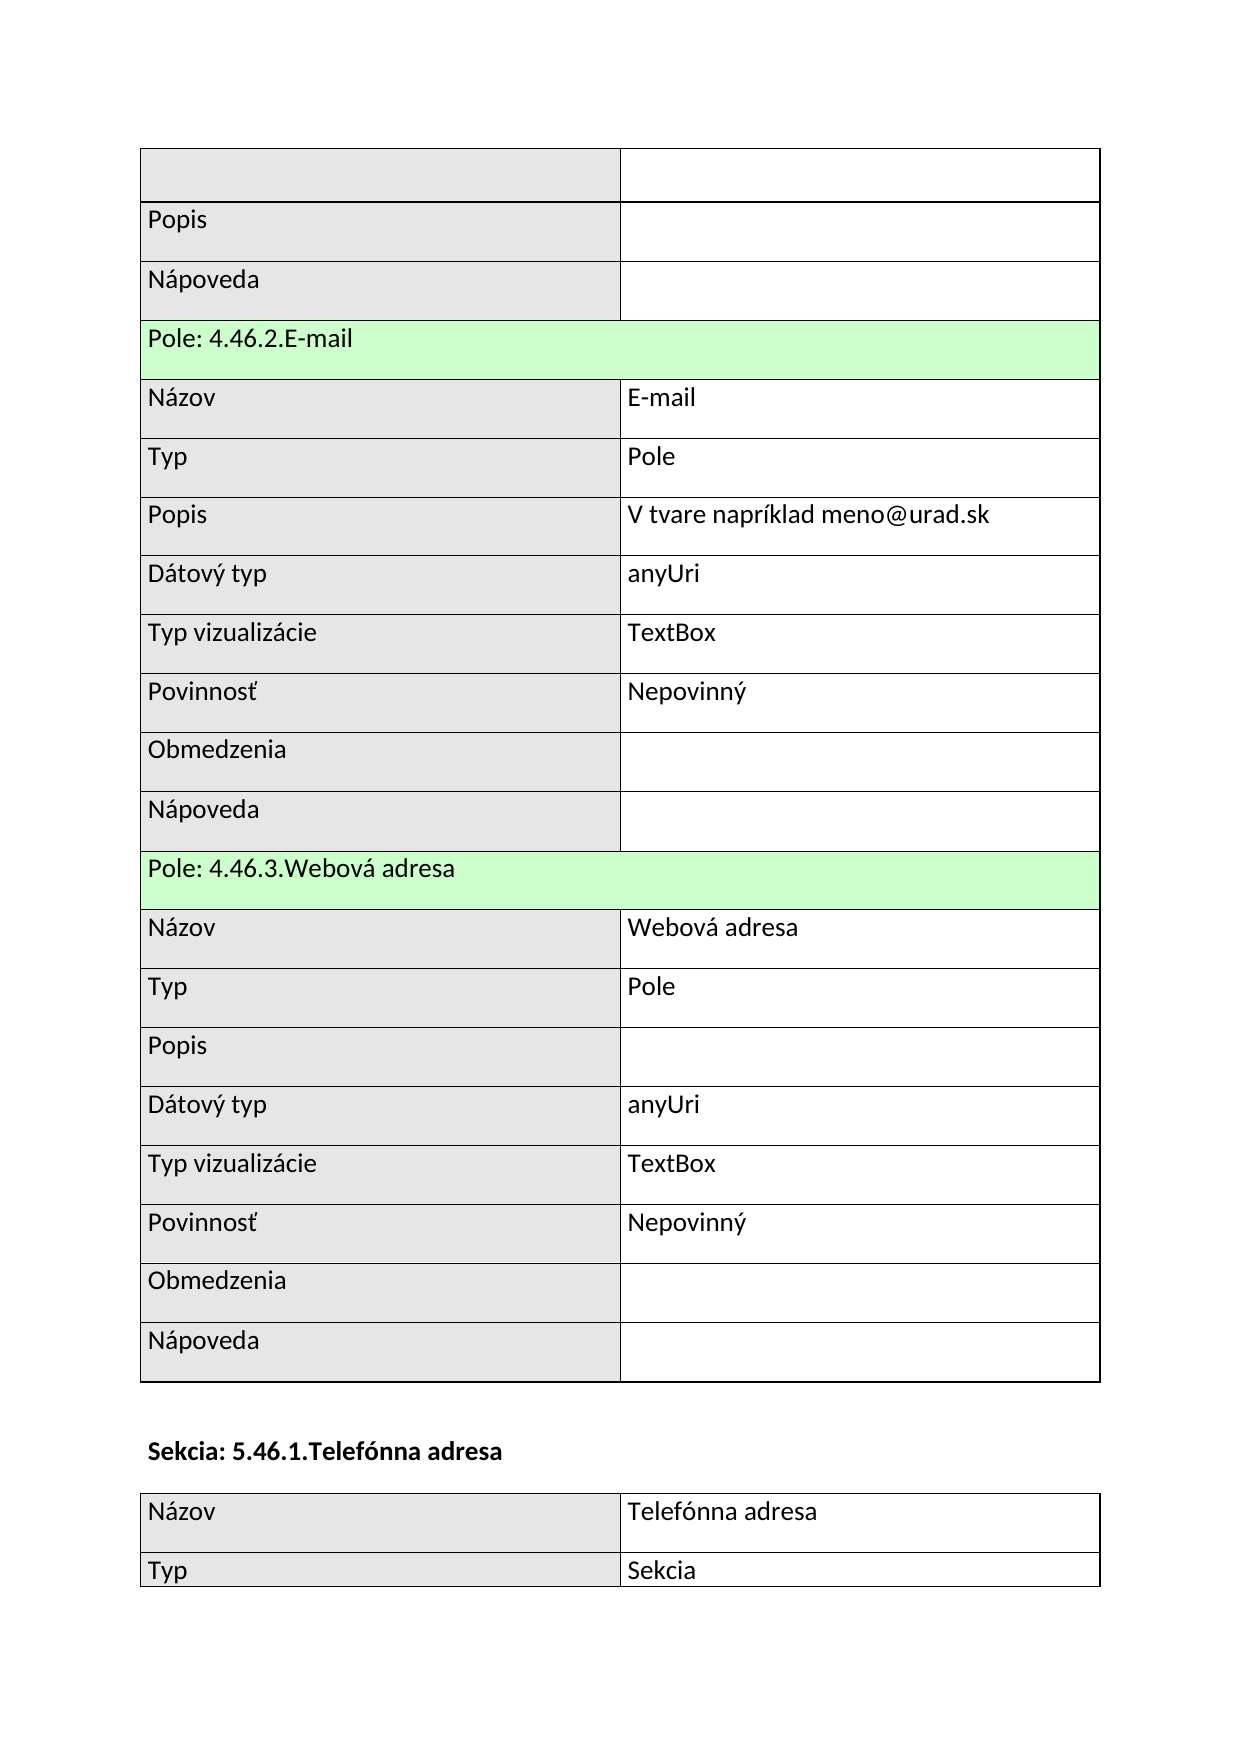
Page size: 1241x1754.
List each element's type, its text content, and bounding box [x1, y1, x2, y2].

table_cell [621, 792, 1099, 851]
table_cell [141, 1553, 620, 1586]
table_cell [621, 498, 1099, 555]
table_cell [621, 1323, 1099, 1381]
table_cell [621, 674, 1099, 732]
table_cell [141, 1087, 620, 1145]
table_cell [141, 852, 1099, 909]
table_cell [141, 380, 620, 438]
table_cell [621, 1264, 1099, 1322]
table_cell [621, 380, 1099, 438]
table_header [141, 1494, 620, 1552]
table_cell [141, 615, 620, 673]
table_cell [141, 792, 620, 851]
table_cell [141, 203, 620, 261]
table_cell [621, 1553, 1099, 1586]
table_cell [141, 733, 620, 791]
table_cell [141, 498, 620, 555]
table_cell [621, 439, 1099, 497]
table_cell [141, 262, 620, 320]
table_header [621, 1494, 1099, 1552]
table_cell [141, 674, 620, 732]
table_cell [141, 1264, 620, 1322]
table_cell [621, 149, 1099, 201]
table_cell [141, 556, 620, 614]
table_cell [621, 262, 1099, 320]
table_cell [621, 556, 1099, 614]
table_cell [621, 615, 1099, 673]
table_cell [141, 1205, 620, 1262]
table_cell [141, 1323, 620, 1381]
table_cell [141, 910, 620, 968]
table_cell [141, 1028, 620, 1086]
text Sekcia: 5.46.1.Telefónna adresa [148, 1434, 1093, 1468]
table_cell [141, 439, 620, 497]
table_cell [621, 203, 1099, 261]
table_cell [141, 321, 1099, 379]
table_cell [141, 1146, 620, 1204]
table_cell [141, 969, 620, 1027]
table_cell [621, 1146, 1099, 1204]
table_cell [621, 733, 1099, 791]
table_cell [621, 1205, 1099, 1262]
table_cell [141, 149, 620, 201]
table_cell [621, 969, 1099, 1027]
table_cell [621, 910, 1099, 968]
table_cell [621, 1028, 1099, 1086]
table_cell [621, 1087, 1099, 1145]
